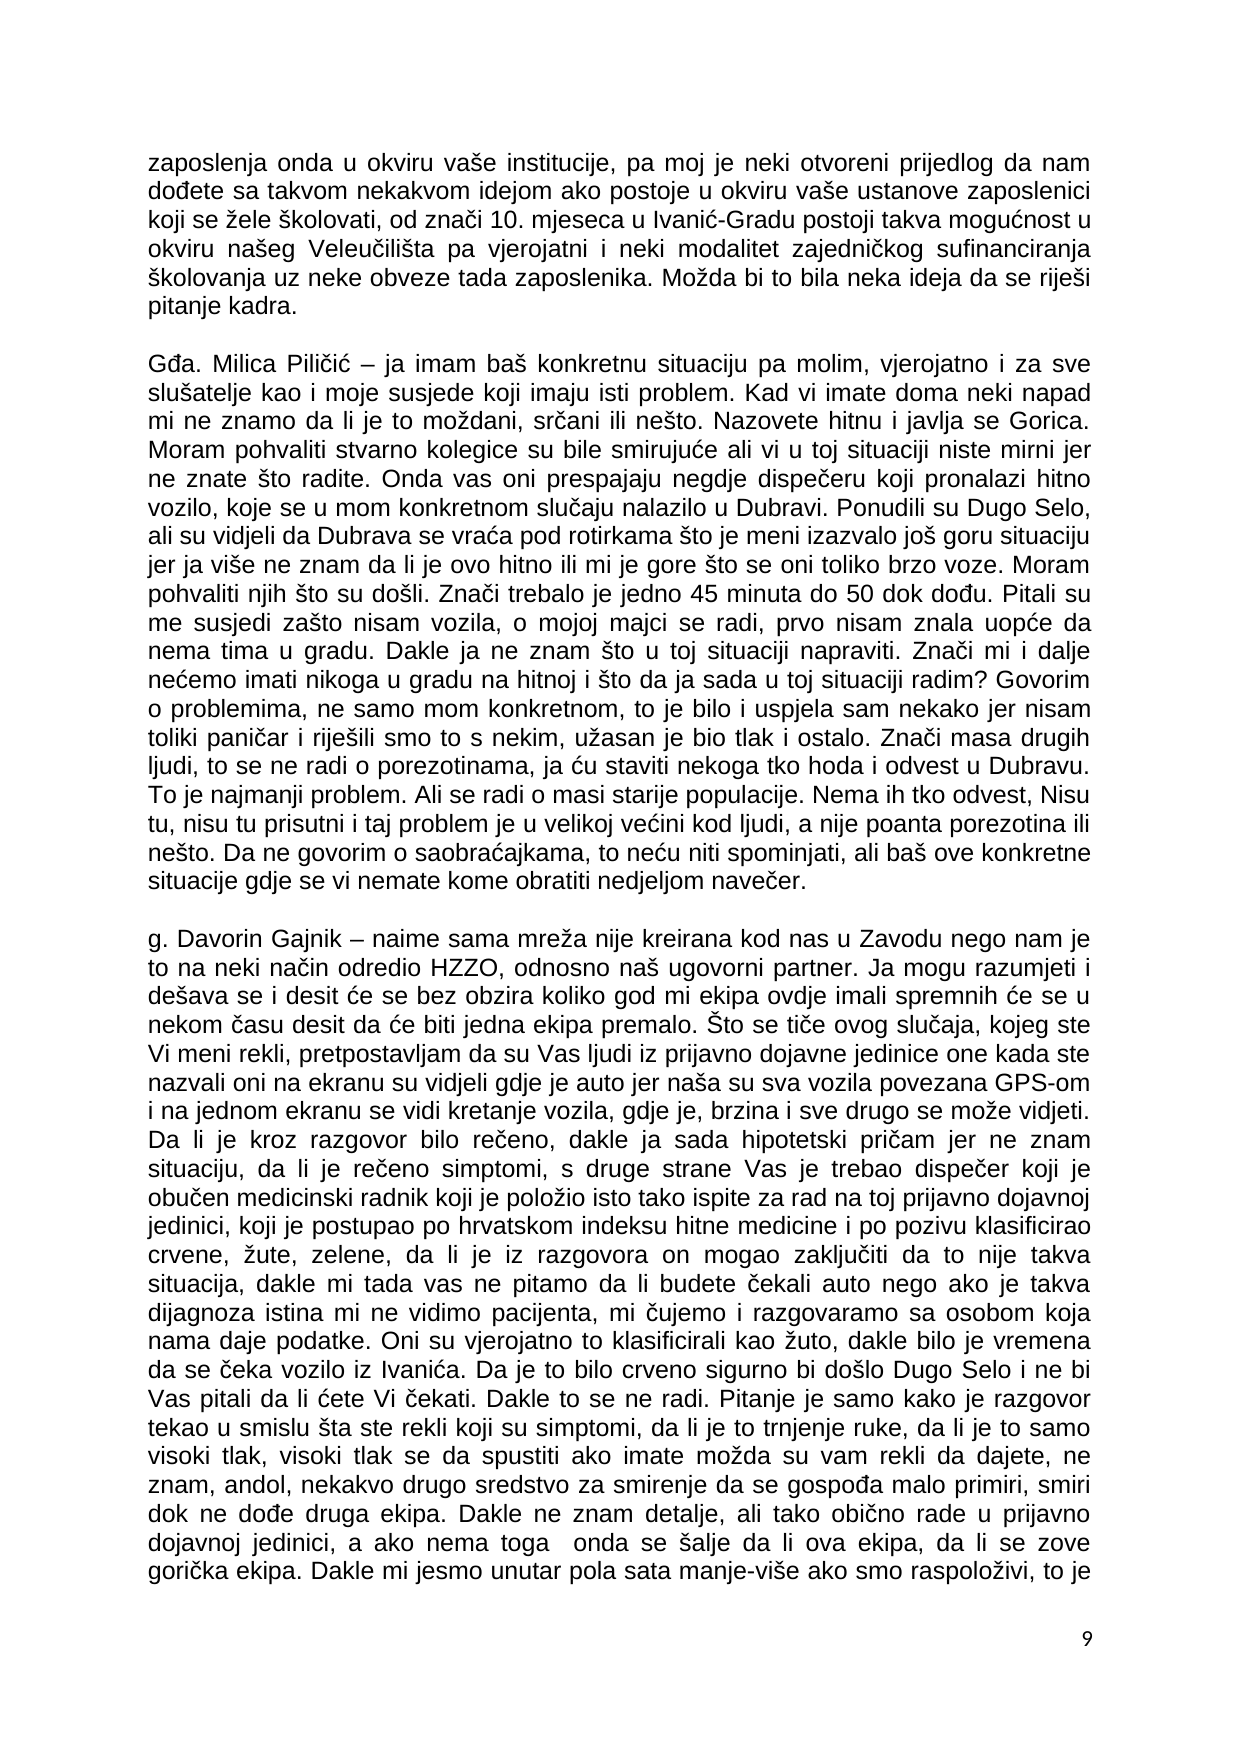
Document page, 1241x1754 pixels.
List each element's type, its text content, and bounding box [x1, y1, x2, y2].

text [148, 924, 1093, 1585]
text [148, 148, 1093, 320]
text Gđa. Milica Piličić – ja imam baš konkretnu situaciju pa molim, vjerojatno i za sve slušatelje kao i moje susjede koji imaju isti problem. Kad vi imate doma neki napad mi ne znamo da li je to moždani, srčani ili nešto. Nazovete hitnu i javlja se Gorica. Moram pohvaliti stvarno kolegice su bile smirujuće ali vi u toj situaciji niste mirni jer ne znate što radite. Onda vas oni prespajaju negdje dispečeru koji pronalazi hitno vozilo, koje se u mom konkretnom slučaju nalazilo u Dubravi. Ponudili su Dugo Selo, ali su vidjeli da Dubrava se vraća pod rotirkama što je meni izazvalo još goru situaciju jer ja više ne znam da li je ovo hitno ili mi je gore što se oni toliko brzo voze. Moram pohvaliti njih što su došli. Znači trebalo je jedno 45 minuta do 50 dok dođu. Pitali su me susjedi zašto nisam vozila, o mojoj majci se radi, prvo nisam znala uopće da nema tima u gradu. Dakle ja ne znam što u toj situaciji napraviti. Znači mi i dalje nećemo imati nikoga u gradu na hitnoj i što da ja sada u toj situaciji radim? Govorim o problemima, ne samo mom konkretnom, to je bilo i uspjela sam nekako jer nisam toliki paničar i riješili smo to s nekim, užasan je bio tlak i ostalo. Znači masa drugih ljudi, to se ne radi o porezotinama, ja ću staviti nekoga tko hoda i odvest u Dubravu. To je najmanji problem. Ali se radi o masi starije populacije. Nema ih tko odvest, Nisu tu, nisu tu prisutni i taj problem je u velikoj većini kod ljudi, a nije poanta porezotina ili nešto. Da ne govorim o saobraćajkama, to neću niti spominjati, ali baš ove konkretne situacije gdje se vi nemate kome obratiti nedjeljom navečer. [148, 349, 1093, 895]
